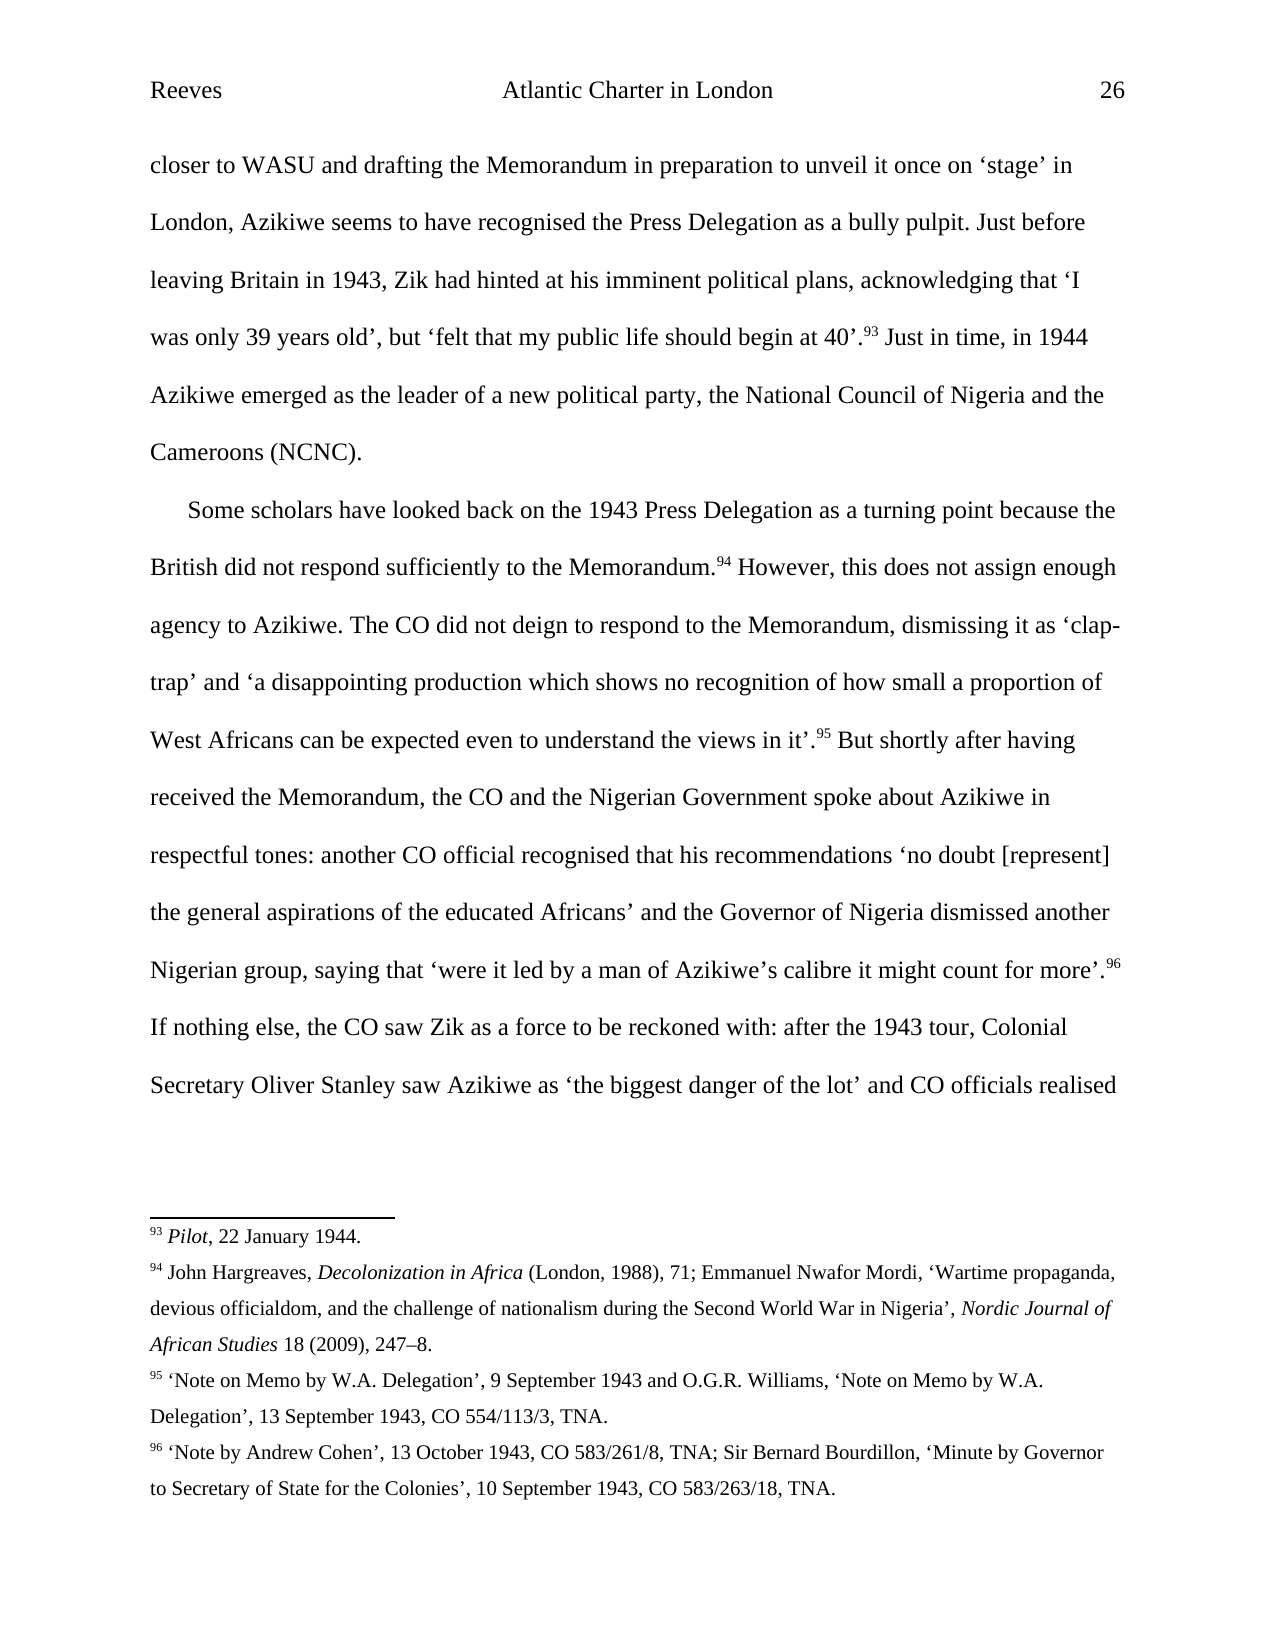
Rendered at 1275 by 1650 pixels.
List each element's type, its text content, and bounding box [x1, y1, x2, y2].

text Some scholars have looked back on the 1943 Press Delegation as a turning point because the British did not respond sufficiently to the Memorandum. However, this does not assign enough agency to Azikiwe. The CO did not deign to respond to the Memorandum, dismissing it as ‘clap-trap’ and ‘a disappointing production which shows no recognition of how small a proportion of West Africans can be expected even to understand the views in it’. But shortly after having received the Memorandum, the CO and the Nigerian Government spoke about Azikiwe in respectful tones: another CO official recognised that his recommendations ‘no doubt [represent] the general aspirations of the educated Africans’ and the Governor of Nigeria dismissed another Nigerian group, saying that ‘were it led by a man of Azikiwe’s calibre it might count for more’. If nothing else, the CO saw Zik as a force to be reckoned with: after the 1943 tour, Colonial Secretary Oliver Stanley saw Azikiwe as ‘the biggest danger of the lot’ and CO officials realised that Azikiwe had seized the opportunity to become the star of the Delegation. An official in the Nigerian government, writing to London in October 1943, wrote that ‘the sooner Zikism…[is] debunked the better for West Africa’. Not one to disappoint these fears, Zik led the NCNC into governing Nigeria’s Eastern Region in the mid-1950s, on the way to serving as Nigeria’s first independent Governor-General and President through the mid-1960s. [150, 495, 1125, 1099]
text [150, 150, 1125, 466]
